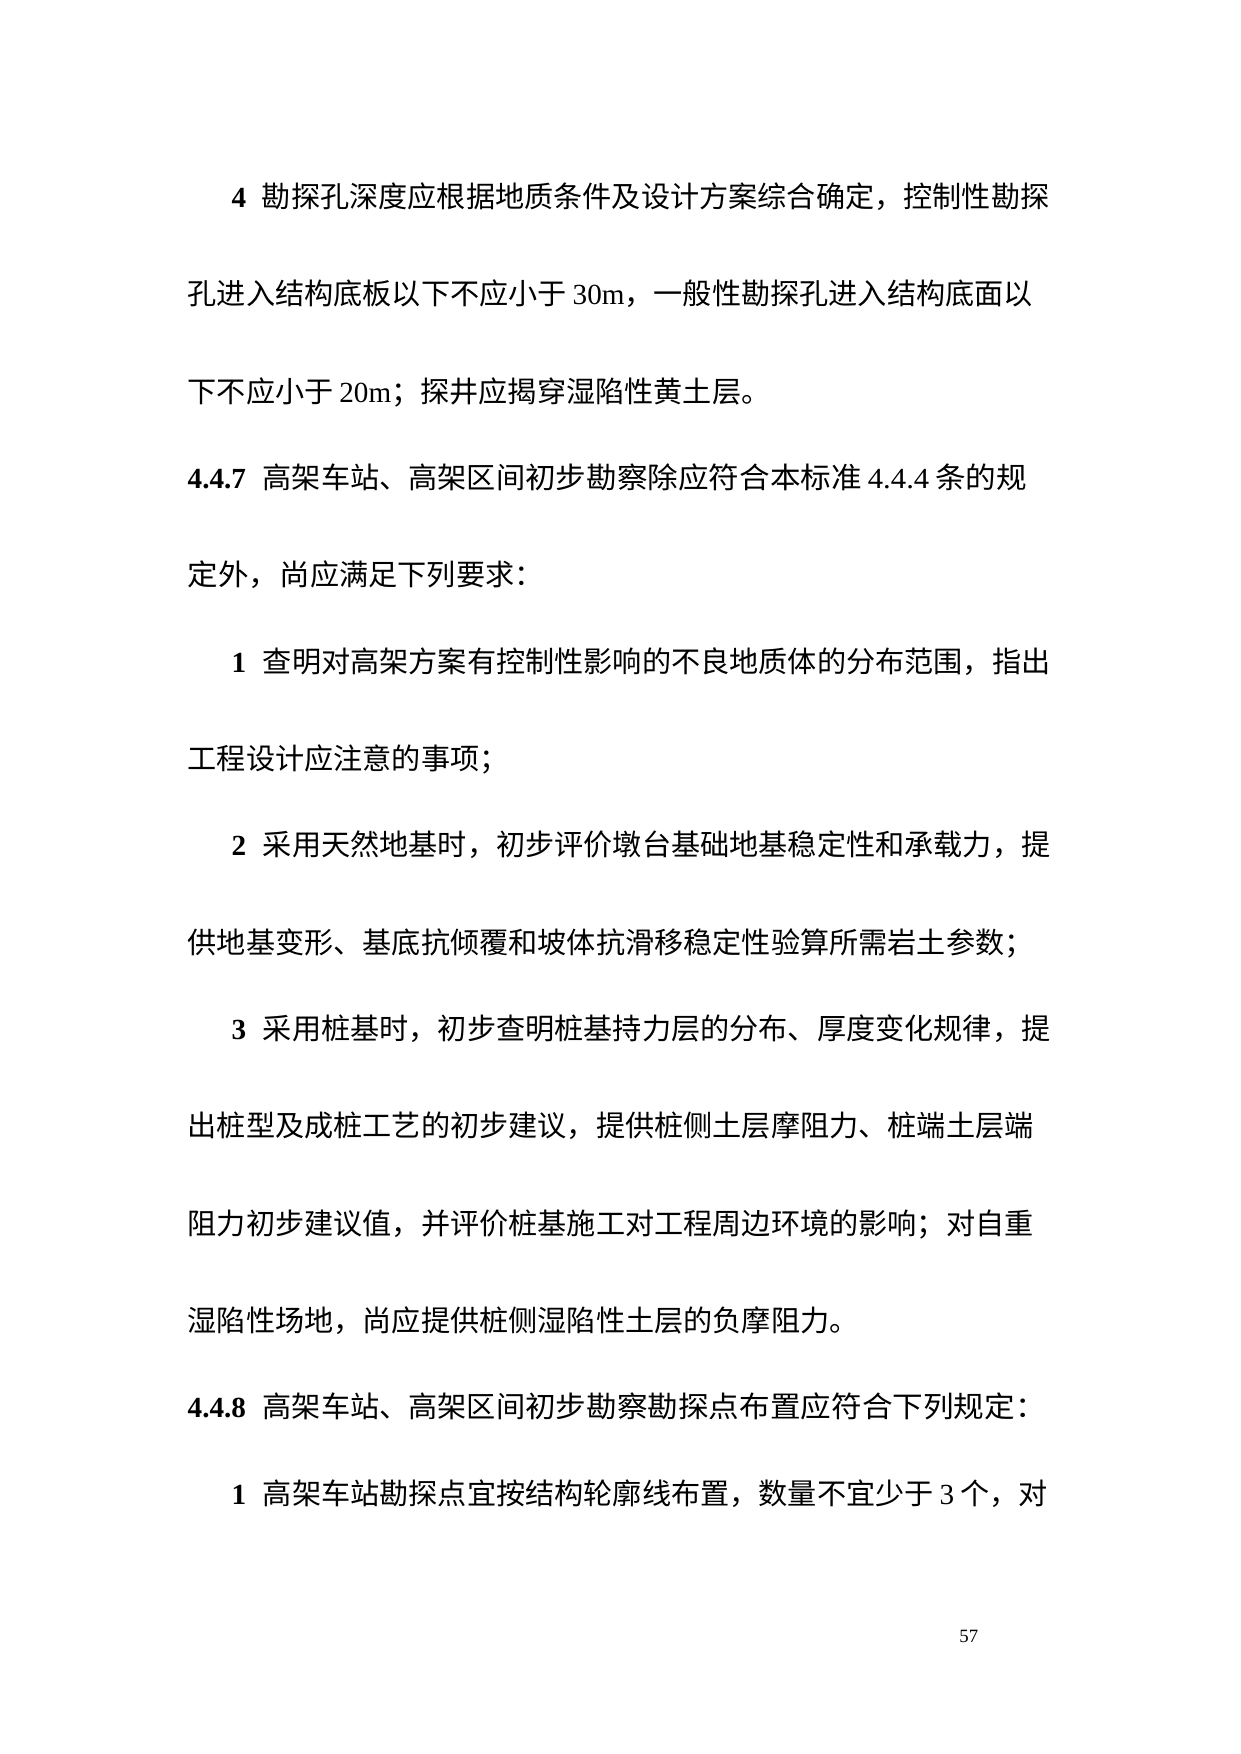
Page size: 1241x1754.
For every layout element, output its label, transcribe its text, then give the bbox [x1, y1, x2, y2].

text 4 勘探孔深度应根据地质条件及设计方案综合确定，控制性勘探孔进入结构底板以下不应小于30m，一般性勘探孔进入结构底面以下不应小于20m；探井应揭穿湿陷性黄土层。 [187, 162, 1053, 422]
text 2 采用天然地基时，初步评价墩台基础地基稳定性和承载力，提供地基变形、基底抗倾覆和坡体抗滑移稳定性验算所需岩土参数； [187, 810, 1053, 973]
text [187, 1459, 1053, 1524]
text 3 采用桩基时，初步查明桩基持力层的分布、厚度变化规律，提出桩型及成桩工艺的初步建议，提供桩侧土层摩阻力、桩端土层端阻力初步建议值，并评价桩基施工对工程周边环境的影响；对自重湿陷性场地，尚应提供桩侧湿陷性土层的负摩阻力。 [187, 994, 1053, 1352]
text 4.4.7 高架车站、高架区间初步勘察除应符合本标准4.4.4条的规定外，尚应满足下列要求： [187, 443, 1053, 606]
text 1 查明对高架方案有控制性影响的不良地质体的分布范围，指出工程设计应注意的事项； [187, 627, 1053, 789]
text 4.4.8 高架车站、高架区间初步勘察勘探点布置应符合下列规定： [187, 1373, 1053, 1438]
